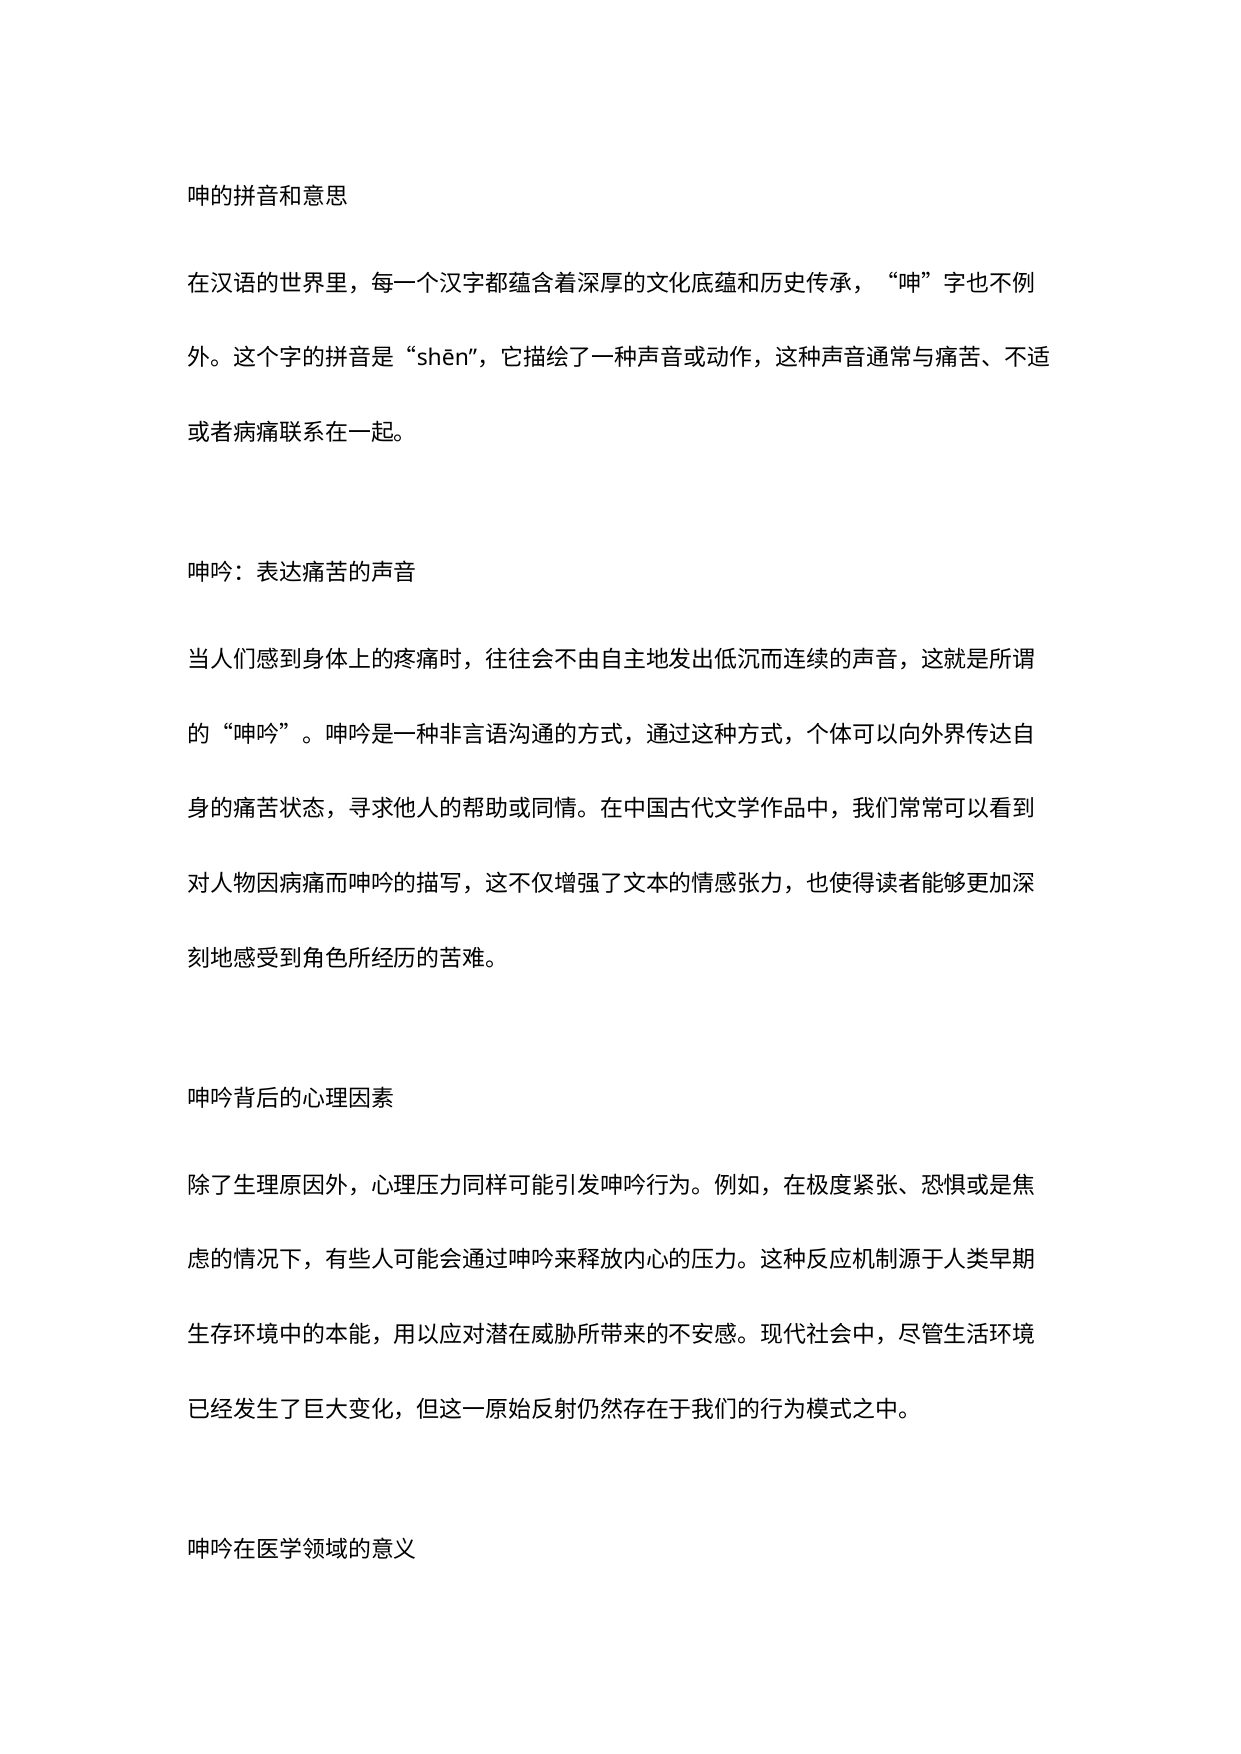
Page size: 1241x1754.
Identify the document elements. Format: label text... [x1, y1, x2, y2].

text 在汉语的世界里，每一个汉字都蕴含着深厚的文化底蕴和历史传承，“呻”字也不例外。这个字的拼音是“shēn”，它描绘了一种声音或动作，这种声音通常与痛苦、不适或者病痛联系在一起。 [187, 248, 1053, 463]
text 呻的拼音和意思 [187, 162, 1053, 227]
text 呻吟：表达痛苦的声音 [187, 538, 1053, 603]
text 除了生理原因外，心理压力同样可能引发呻吟行为。例如，在极度紧张、恐惧或是焦虑的情况下，有些人可能会通过呻吟来释放内心的压力。这种反应机制源于人类早期生存环境中的本能，用以应对潜在威胁所带来的不安感。现代社会中，尽管生活环境已经发生了巨大变化，但这一原始反射仍然存在于我们的行为模式之中。 [187, 1151, 1053, 1440]
text 呻吟背后的心理因素 [187, 1064, 1053, 1129]
text 当人们感到身体上的疼痛时，往往会不由自主地发出低沉而连续的声音，这就是所谓的“呻吟”。呻吟是一种非言语沟通的方式，通过这种方式，个体可以向外界传达自身的痛苦状态，寻求他人的帮助或同情。在中国古代文学作品中，我们常常可以看到对人物因病痛而呻吟的描写，这不仅增强了文本的情感张力，也使得读者能够更加深刻地感受到角色所经历的苦难。 [187, 625, 1053, 989]
text 呻吟在医学领域的意义 [187, 1515, 1053, 1580]
